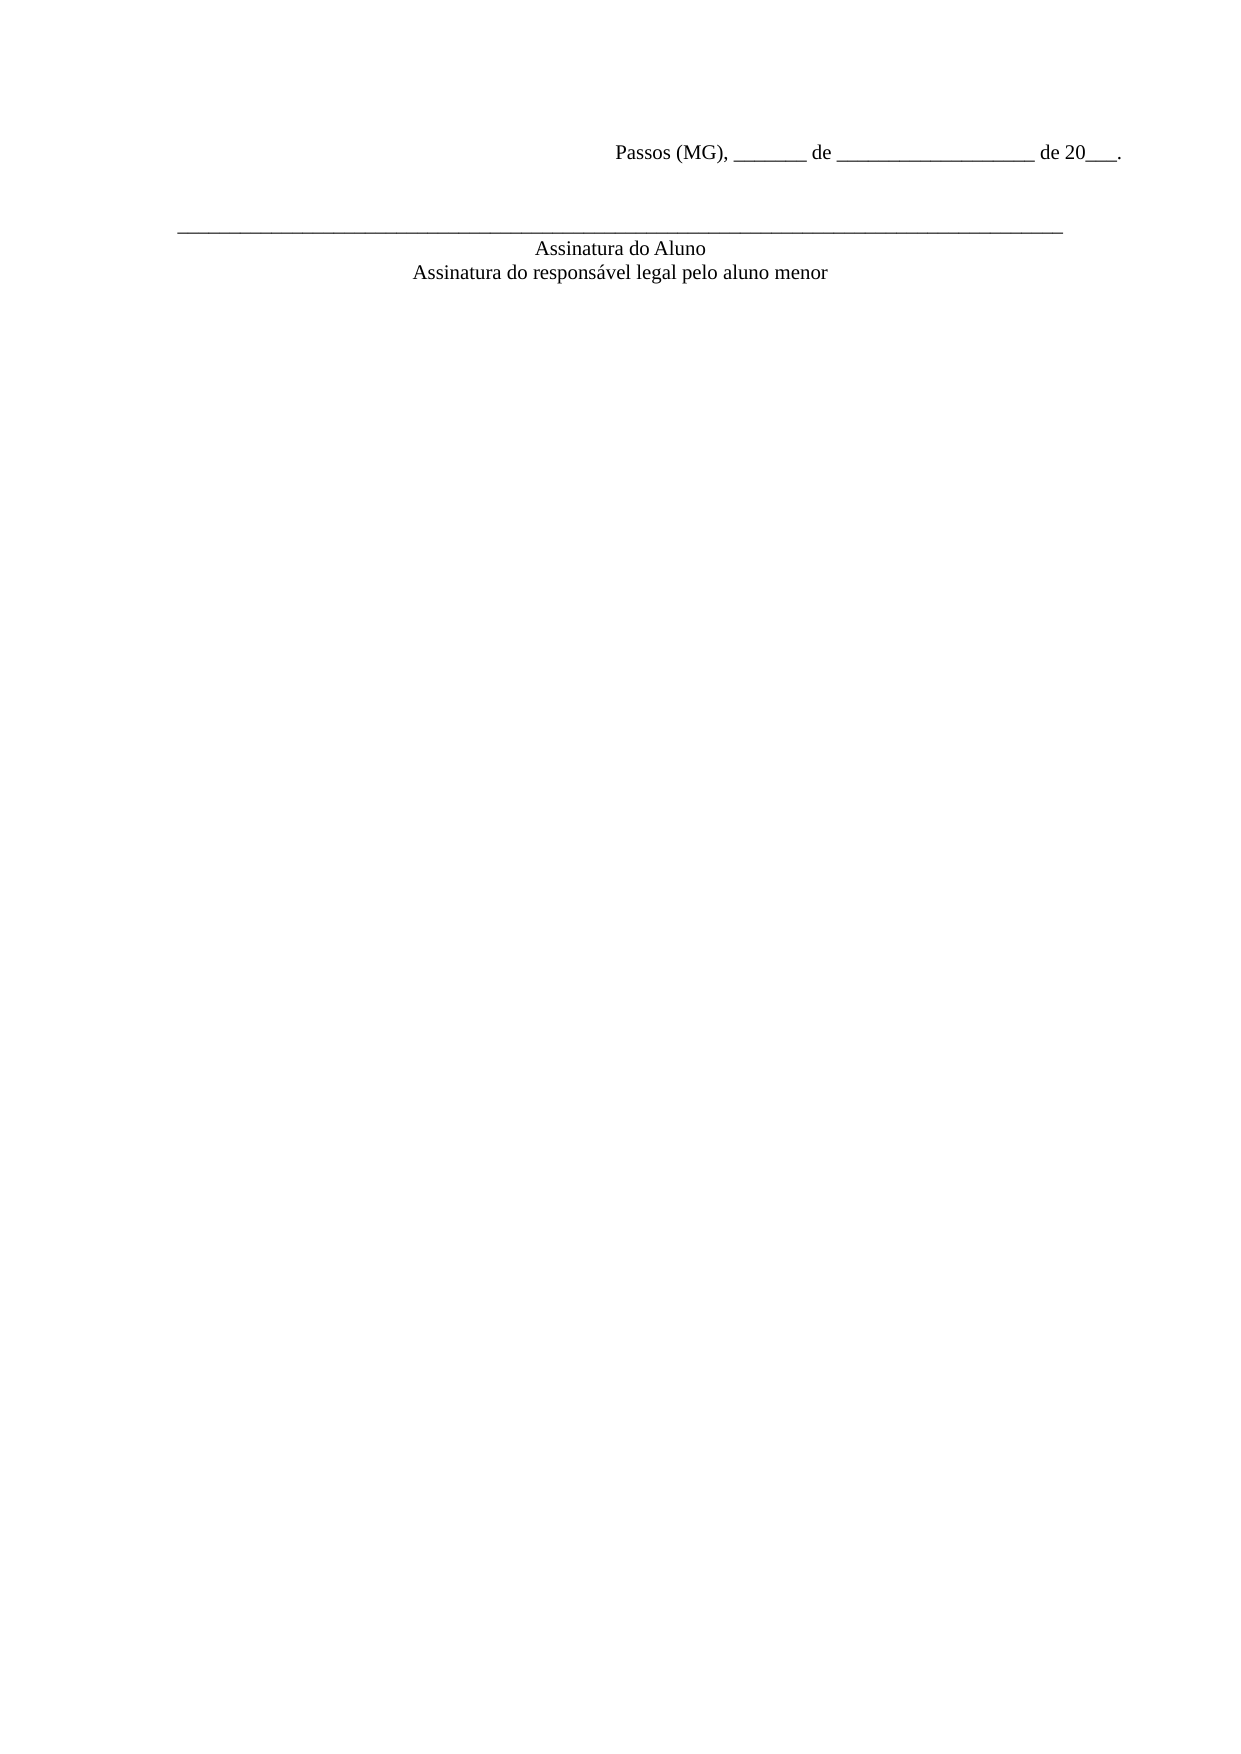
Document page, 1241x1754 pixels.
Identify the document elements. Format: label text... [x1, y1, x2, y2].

text _____________________________________________________________________________________ Assinatura do Aluno [118, 212, 1122, 260]
text Assinatura do responsável legal pelo aluno menor [118, 260, 1122, 284]
text Passos (MG), _______ de ___________________ de 20___. [118, 140, 1122, 164]
